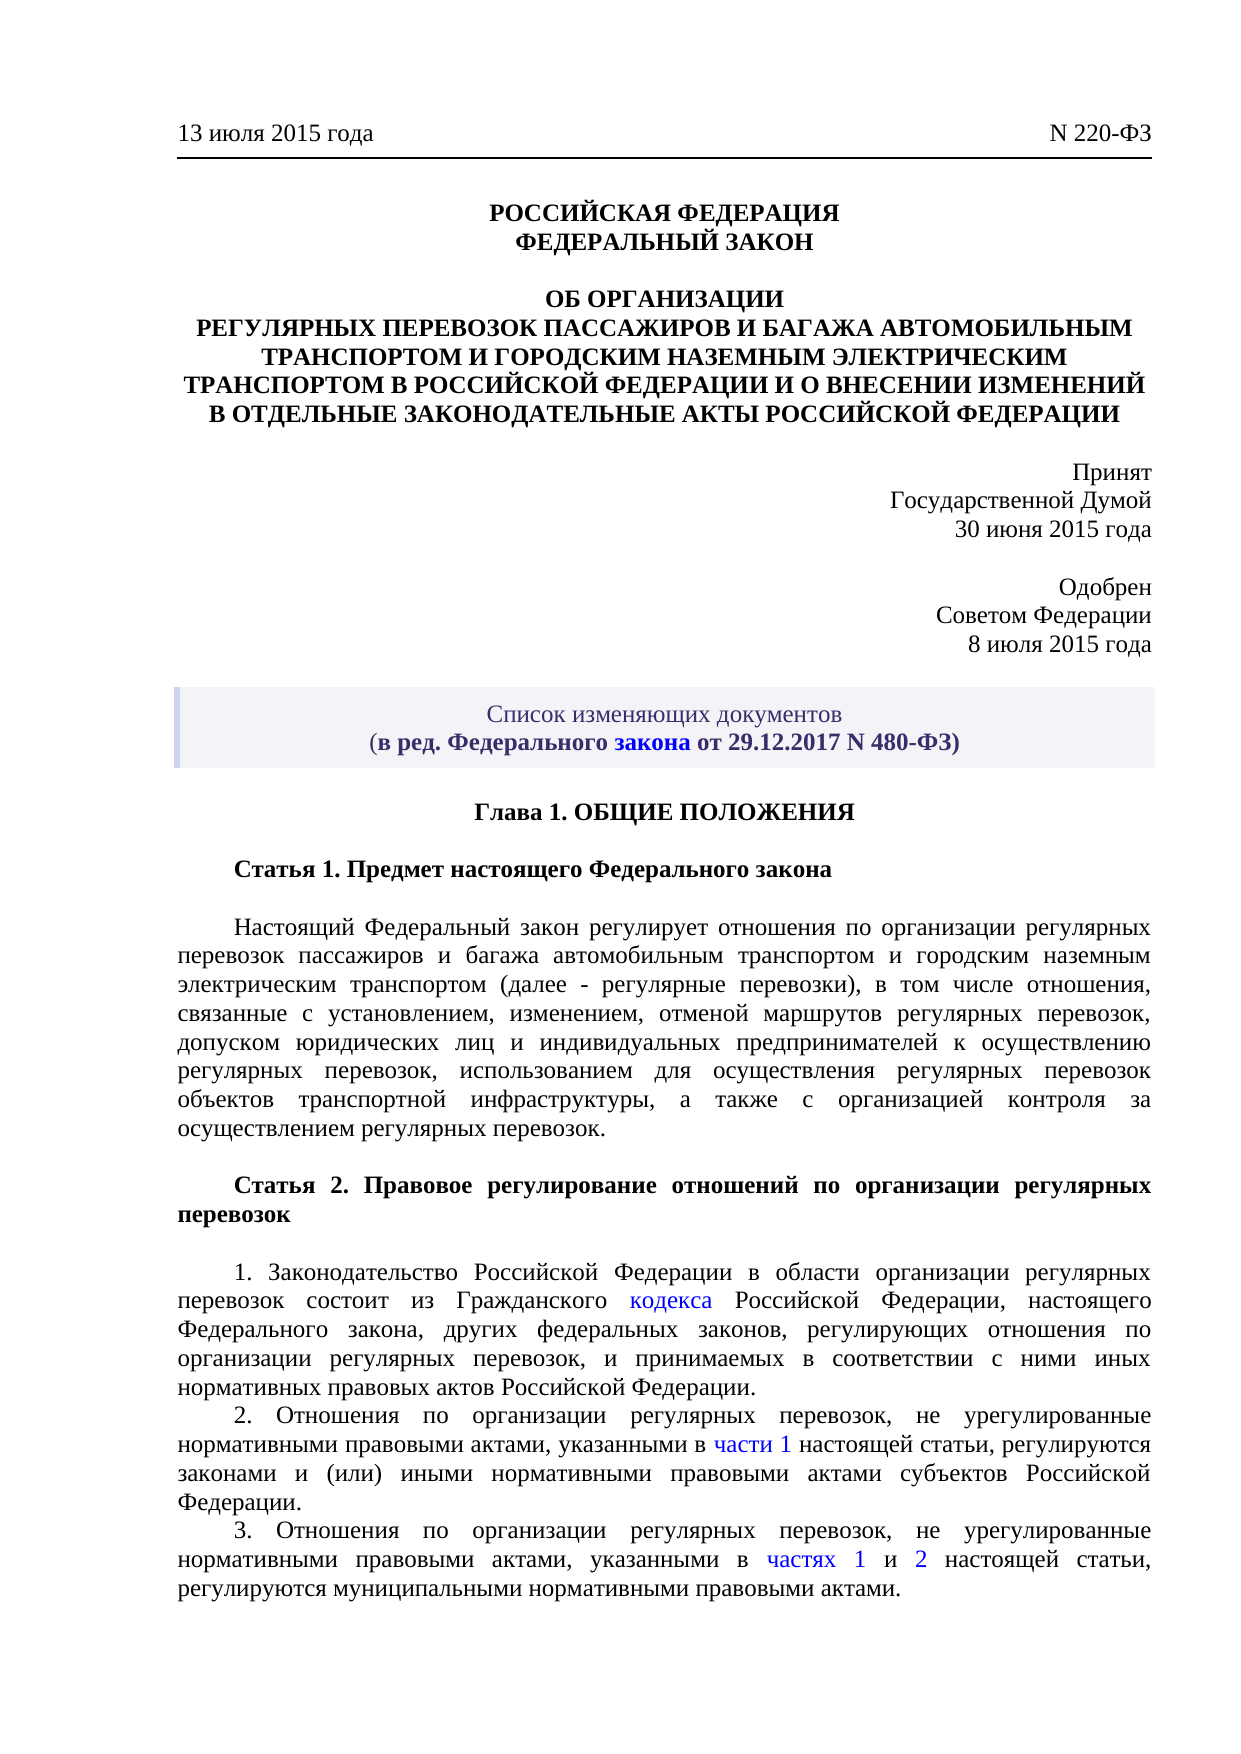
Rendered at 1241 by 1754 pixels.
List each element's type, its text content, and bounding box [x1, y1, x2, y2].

text 8 июля 2015 года [177, 629, 1152, 658]
title Статья 1. Предмет настоящего Федерального закона [177, 854, 1152, 883]
title Статья 2. Правовое регулирование отношений по организации регулярных перевозок [177, 1170, 1152, 1228]
title ФЕДЕРАЛЬНЫЙ ЗАКОН [177, 227, 1152, 256]
text 3. Отношения по организации регулярных перевозок, не урегулированные нормативными правовыми актами, указанными в частях 1 и 2 настоящей статьи, регулируются муниципальными нормативными правовыми актами. [177, 1515, 1152, 1602]
title ОБ ОРГАНИЗАЦИИ [177, 284, 1152, 313]
text 30 июня 2015 года [177, 514, 1152, 543]
text 2. Отношения по организации регулярных перевозок, не урегулированные нормативными правовыми актами, указанными в части 1 настоящей статьи, регулируются законами и (или) иными нормативными правовыми актами субъектов Российской Федерации. [177, 1400, 1152, 1515]
table_header Список изменяющих документов (в ред. Федерального закона от 29.12.2017 N 480-ФЗ) [180, 687, 1149, 768]
title РЕГУЛЯРНЫХ ПЕРЕВОЗОК ПАССАЖИРОВ И БАГАЖА АВТОМОБИЛЬНЫМ [177, 313, 1152, 342]
text Одобрен [177, 572, 1152, 601]
title РОССИЙСКАЯ ФЕДЕРАЦИЯ [177, 198, 1152, 227]
text Настоящий Федеральный закон регулирует отношения по организации регулярных перевозок пассажиров и багажа автомобильным транспортом и городским наземным электрическим транспортом (далее - регулярные перевозки), в том числе отношения, связанные с установлением, изменением, отменой маршрутов регулярных перевозок, допуском юридических лиц и индивидуальных предпринимателей к осуществлению регулярных перевозок, использованием для осуществления регулярных перевозок объектов транспортной инфраструктуры, а также с организацией контроля за осуществлением регулярных перевозок. [177, 912, 1152, 1142]
text Советом Федерации [177, 601, 1152, 629]
title Глава 1. ОБЩИЕ ПОЛОЖЕНИЯ [177, 797, 1152, 825]
text Принят [177, 457, 1152, 486]
text Государственной Думой [177, 486, 1152, 514]
text 1. Законодательство Российской Федерации в области организации регулярных перевозок состоит из Гражданского кодекса Российской Федерации, настоящего Федерального закона, других федеральных законов, регулирующих отношения по организации регулярных перевозок, и принимаемых в соответствии с ними иных нормативных правовых актов Российской Федерации. [177, 1257, 1152, 1400]
table_header N 220-ФЗ [664, 118, 1152, 147]
table_header 13 июля 2015 года [177, 118, 664, 147]
title ТРАНСПОРТОМ И ГОРОДСКИМ НАЗЕМНЫМ ЭЛЕКТРИЧЕСКИМ ТРАНСПОРТОМ В РОССИЙСКОЙ ФЕДЕРАЦИИ И О ВНЕСЕНИИ ИЗМЕНЕНИЙ В ОТДЕЛЬНЫЕ ЗАКОНОДАТЕЛЬНЫЕ АКТЫ РОССИЙСКОЙ ФЕДЕРАЦИИ [177, 342, 1152, 428]
